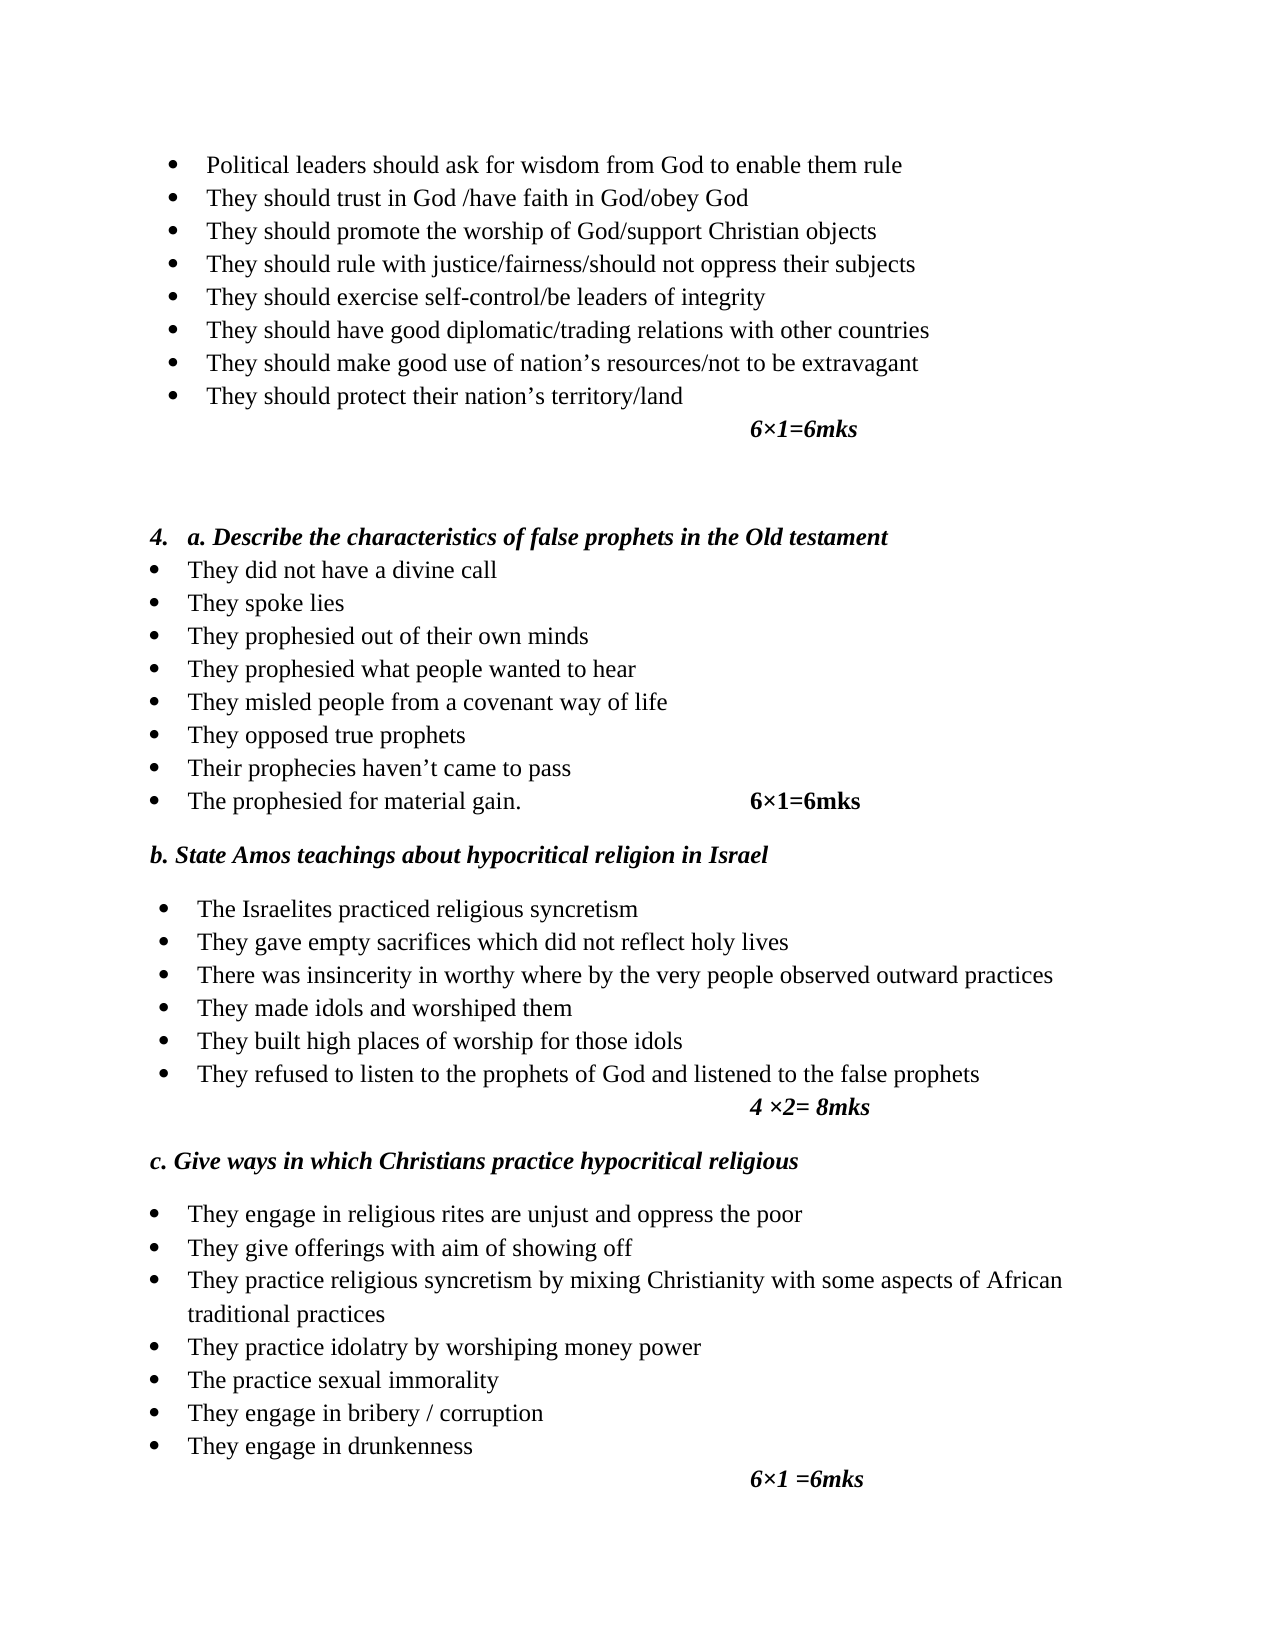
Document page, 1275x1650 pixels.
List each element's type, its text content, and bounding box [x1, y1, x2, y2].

list 4 ×2= 8mks [750, 1092, 1125, 1121]
list They refused to listen to the prophets of God and listened to the false prophets [159, 1059, 1125, 1088]
list They spoke lies [150, 588, 1125, 617]
text b. State Amos teachings about hypocritical religion in Israel [150, 840, 1125, 869]
list There was insincerity in worthy where by the very people observed outward practices [159, 960, 1125, 988]
list Political leaders should ask for wisdom from God to enable them rule [169, 150, 1125, 179]
list They should exercise self-control/be leaders of integrity [169, 282, 1125, 311]
list They practice idolatry by worshiping money power [150, 1332, 1125, 1360]
list They practice religious syncretism by mixing Christianity with some aspects of African traditional practices [150, 1266, 1125, 1327]
list They should rule with justice/fairness/should not oppress their subjects [169, 249, 1125, 278]
list They built high places of worship for those idols [159, 1026, 1125, 1054]
list 6×1=6mks [731, 414, 1125, 443]
list The practice sexual immorality [150, 1365, 1125, 1393]
list Their prophecies haven’t came to pass [150, 753, 1125, 782]
list They prophesied out of their own minds [150, 621, 1125, 650]
list They gave empty sacrifices which did not reflect holy lives [159, 927, 1125, 956]
list They did not have a divine call [150, 555, 1125, 584]
list The prophesied for material gain. 6×1=6mks [150, 786, 1125, 815]
list They give offerings with aim of showing off [150, 1233, 1125, 1261]
list They should promote the worship of God/support Christian objects [169, 216, 1125, 245]
list They prophesied what people wanted to hear [150, 654, 1125, 683]
list They engage in bribery / corruption [150, 1398, 1125, 1426]
list They opposed true prophets [150, 720, 1125, 749]
list They engage in drunkenness [150, 1431, 1125, 1459]
list The Israelites practiced religious syncretism [159, 894, 1125, 922]
list 6×1 =6mks [750, 1464, 1125, 1492]
list They made idols and worshiped them [159, 993, 1125, 1022]
list They engage in religious rites are unjust and oppress the poor [150, 1199, 1125, 1228]
list They should have good diplomatic/trading relations with other countries [169, 315, 1125, 344]
list They should make good use of nation’s resources/not to be extravagant [169, 348, 1125, 377]
list They should protect their nation’s territory/land [169, 381, 1125, 410]
list They misled people from a covenant way of life [150, 687, 1125, 716]
list They should trust in God /have faith in God/obey God [169, 183, 1125, 212]
text c. Give ways in which Christians practice hypocritical religious [150, 1146, 1125, 1174]
list a. Describe the characteristics of false prophets in the Old testament [150, 522, 1125, 551]
